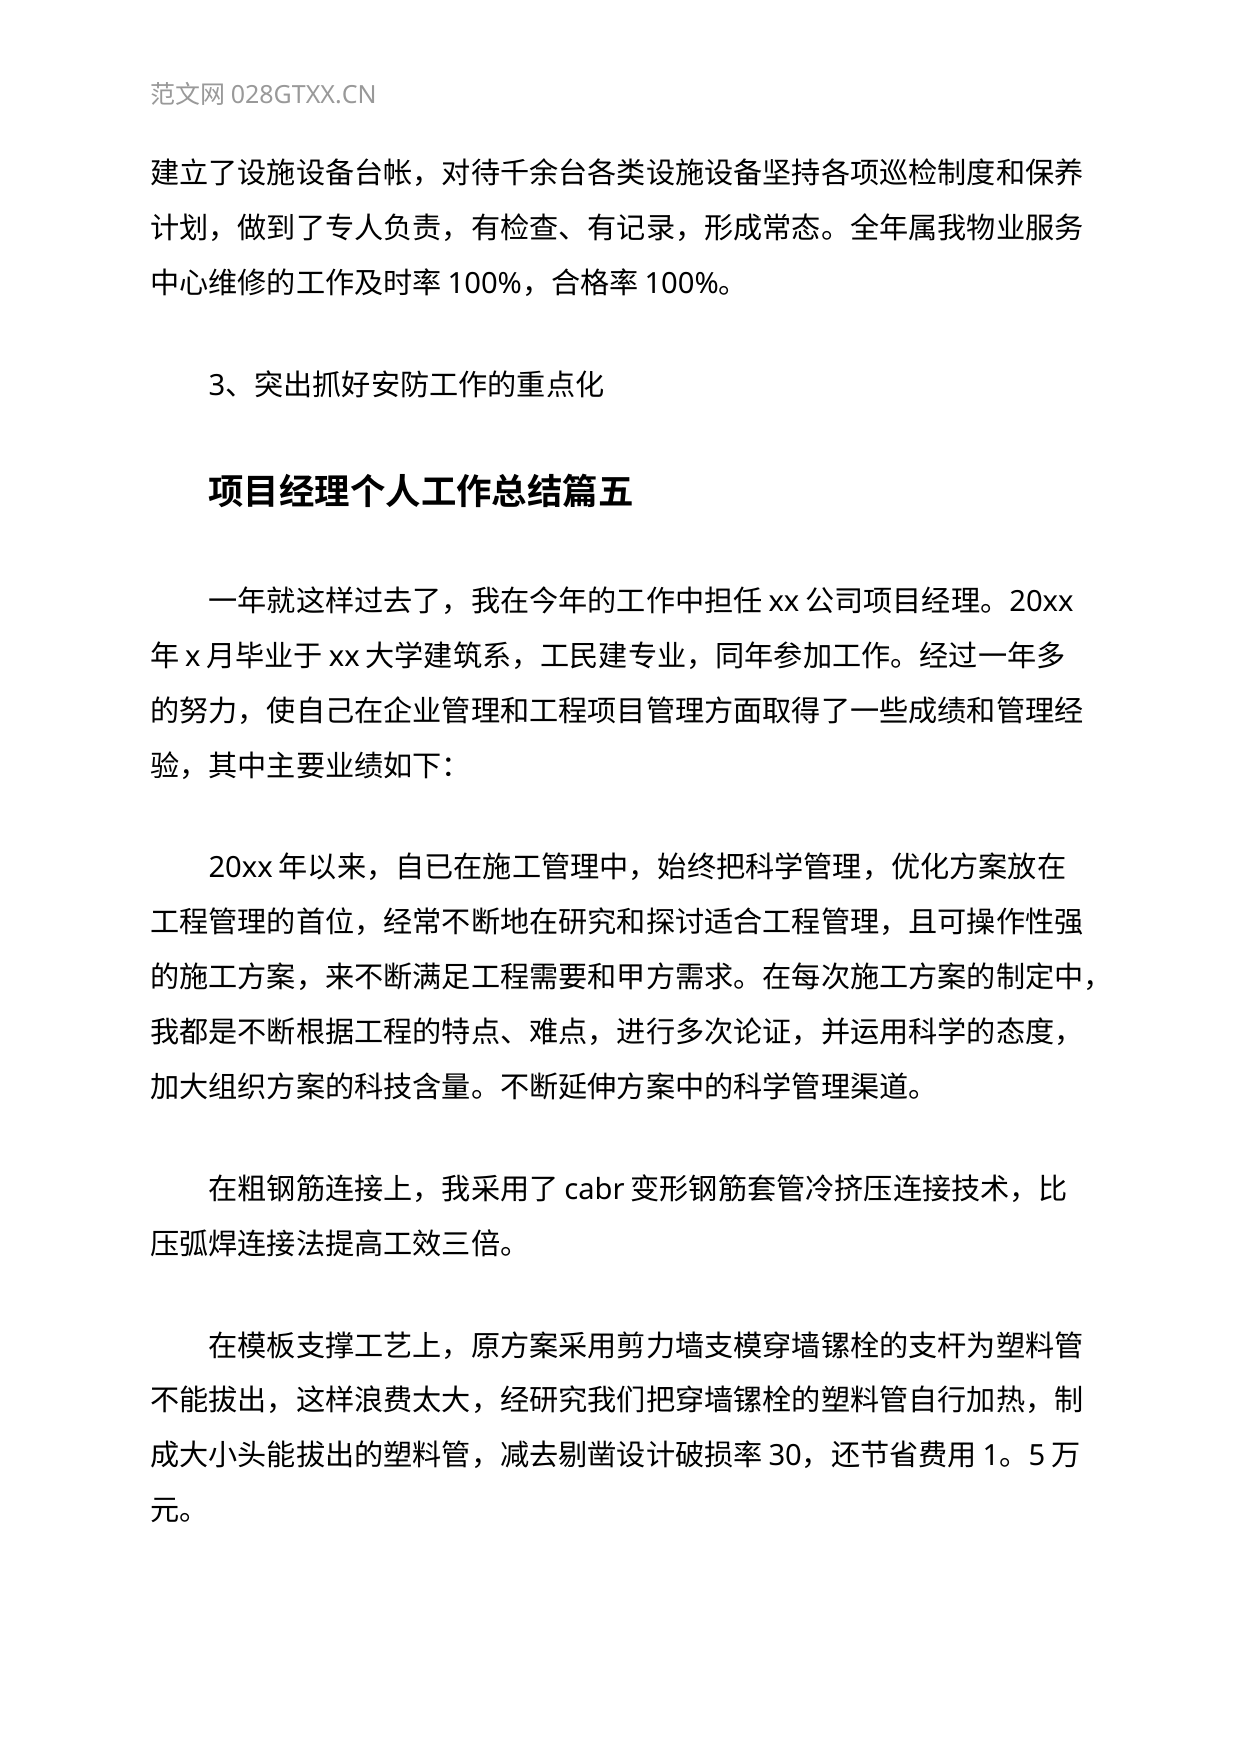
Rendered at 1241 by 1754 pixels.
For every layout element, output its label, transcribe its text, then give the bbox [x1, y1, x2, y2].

text 20xx年以来，自已在施工管理中，始终把科学管理，优化方案放在工程管理的首位，经常不断地在研究和探讨适合工程管理，且可操作性强的施工方案，来不断满足工程需要和甲方需求。在每次施工方案的制定中，我都是不断根据工程的特点、难点，进行多次论证，并运用科学的态度，加大组织方案的科技含量。不断延伸方案中的科学管理渠道。 [150, 844, 1090, 1106]
text 一年就这样过去了，我在今年的工作中担任xx公司项目经理。20xx年x月毕业于xx大学建筑系，工民建专业，同年参加工作。经过一年多的努力，使自己在企业管理和工程项目管理方面取得了一些成绩和管理经验，其中主要业绩如下： [150, 577, 1090, 784]
text 项目经理个人工作总结篇五 [150, 464, 1090, 515]
text 在模板支撑工艺上，原方案采用剪力墙支模穿墙镙栓的支杆为塑料管不能拔出，这样浪费太大，经研究我们把穿墙镙栓的塑料管自行加热，制成大小头能拔出的塑料管，减去剔凿设计破损率30，还节省费用1。5万元。 [150, 1322, 1090, 1529]
text 在粗钢筋连接上，我采用了cabr变形钢筋套管冷挤压连接技术，比压弧焊连接法提高工效三倍。 [150, 1165, 1090, 1263]
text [150, 150, 1090, 302]
text 3、突出抓好安防工作的重点化 [150, 362, 1090, 404]
